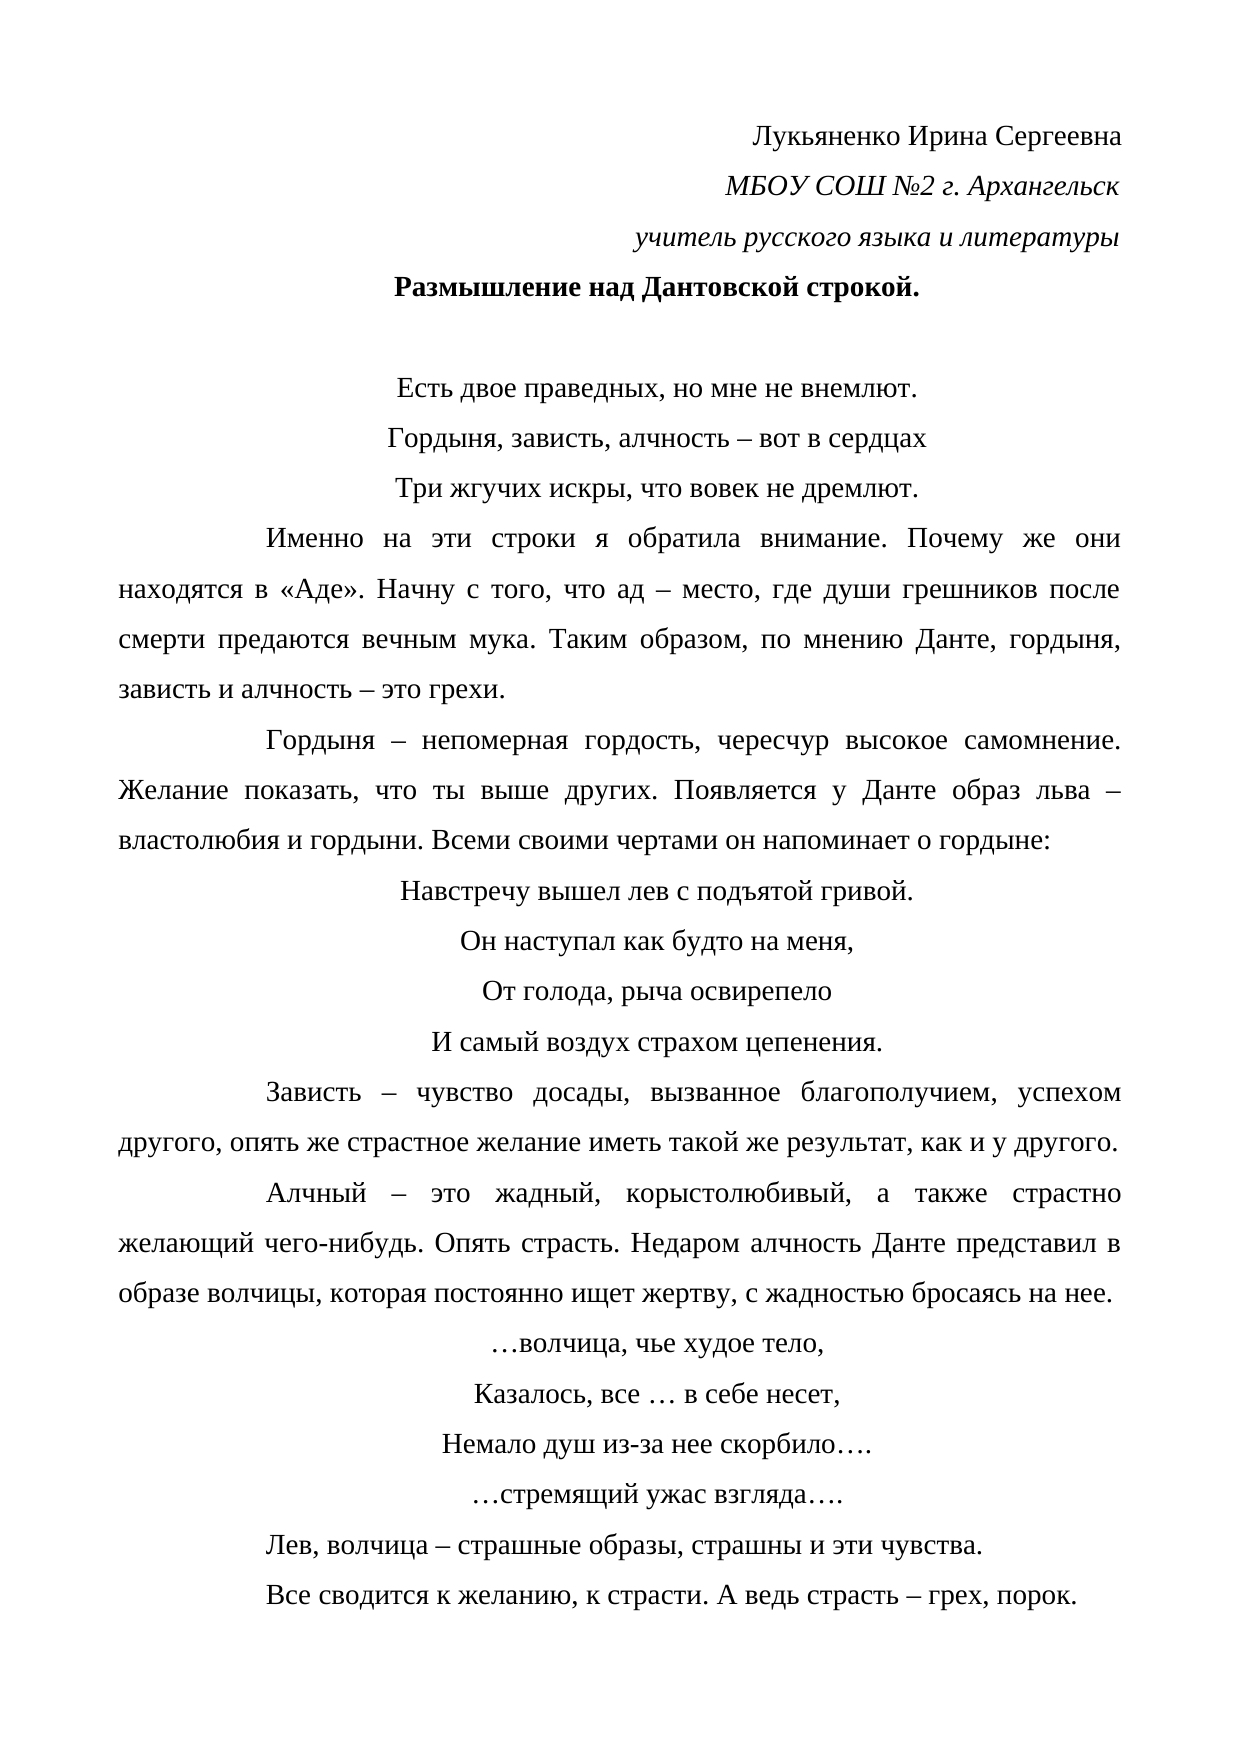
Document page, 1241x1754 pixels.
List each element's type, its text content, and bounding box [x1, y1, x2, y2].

text Гордыня – непомерная гордость, чересчур высокое самомнение. Желание показать, что ты выше других. Появляется у Данте образ льва – властолюбия и гордыни. Всеми своими чертами он напоминает о гордыне: [118, 722, 1122, 856]
text Гордыня, зависть, алчность – вот в сердцах [118, 420, 1122, 453]
text Зависть – чувство досады, вызванное благополучием, успехом другого, опять же страстное желание иметь такой же результат, как и у другого. [118, 1074, 1122, 1158]
text учитель русского языка и литературы [118, 219, 1122, 252]
text Лукьяненко Ирина Сергеевна [118, 118, 1122, 152]
text МБОУ СОШ №2 г. Архангельск [118, 168, 1122, 202]
text Все сводится к желанию, к страсти. А ведь страсть – грех, порок. [118, 1577, 1122, 1611]
text Лев, волчица – страшные образы, страшны и эти чувства. [118, 1527, 1122, 1560]
text Размышление над Дантовской строкой. [118, 269, 1122, 303]
text Алчный – это жадный, корыстолюбивый, а также страстно желающий чего-нибудь. Опять страсть. Недаром алчность Данте представил в образе волчицы, которая постоянно ищет жертву, с жадностью бросаясь на нее. [118, 1175, 1122, 1309]
text Немало душ из-за нее скорбило…. [118, 1426, 1122, 1460]
text Есть двое праведных, но мне не внемлют. [118, 370, 1122, 403]
text Именно на эти строки я обратила внимание. Почему же они находятся в «Аде». Начну с того, что ад – место, где души грешников после смерти предаются вечным мука. Таким образом, по мнению Данте, гордыня, зависть и алчность – это грехи. [118, 521, 1122, 705]
text …волчица, чье худое тело, [118, 1326, 1122, 1359]
text От голода, рыча освирепело [118, 973, 1122, 1007]
text Он наступал как будто на меня, [118, 923, 1122, 957]
text Навстречу вышел лев с подъятой гривой. [118, 873, 1122, 906]
text …стремящий ужас взгляда…. [118, 1477, 1122, 1510]
text И самый воздух страхом цепенения. [118, 1024, 1122, 1057]
text Три жгучих искры, что вовек не дремлют. [118, 470, 1122, 504]
text Казалось, все … в себе несет, [118, 1376, 1122, 1409]
